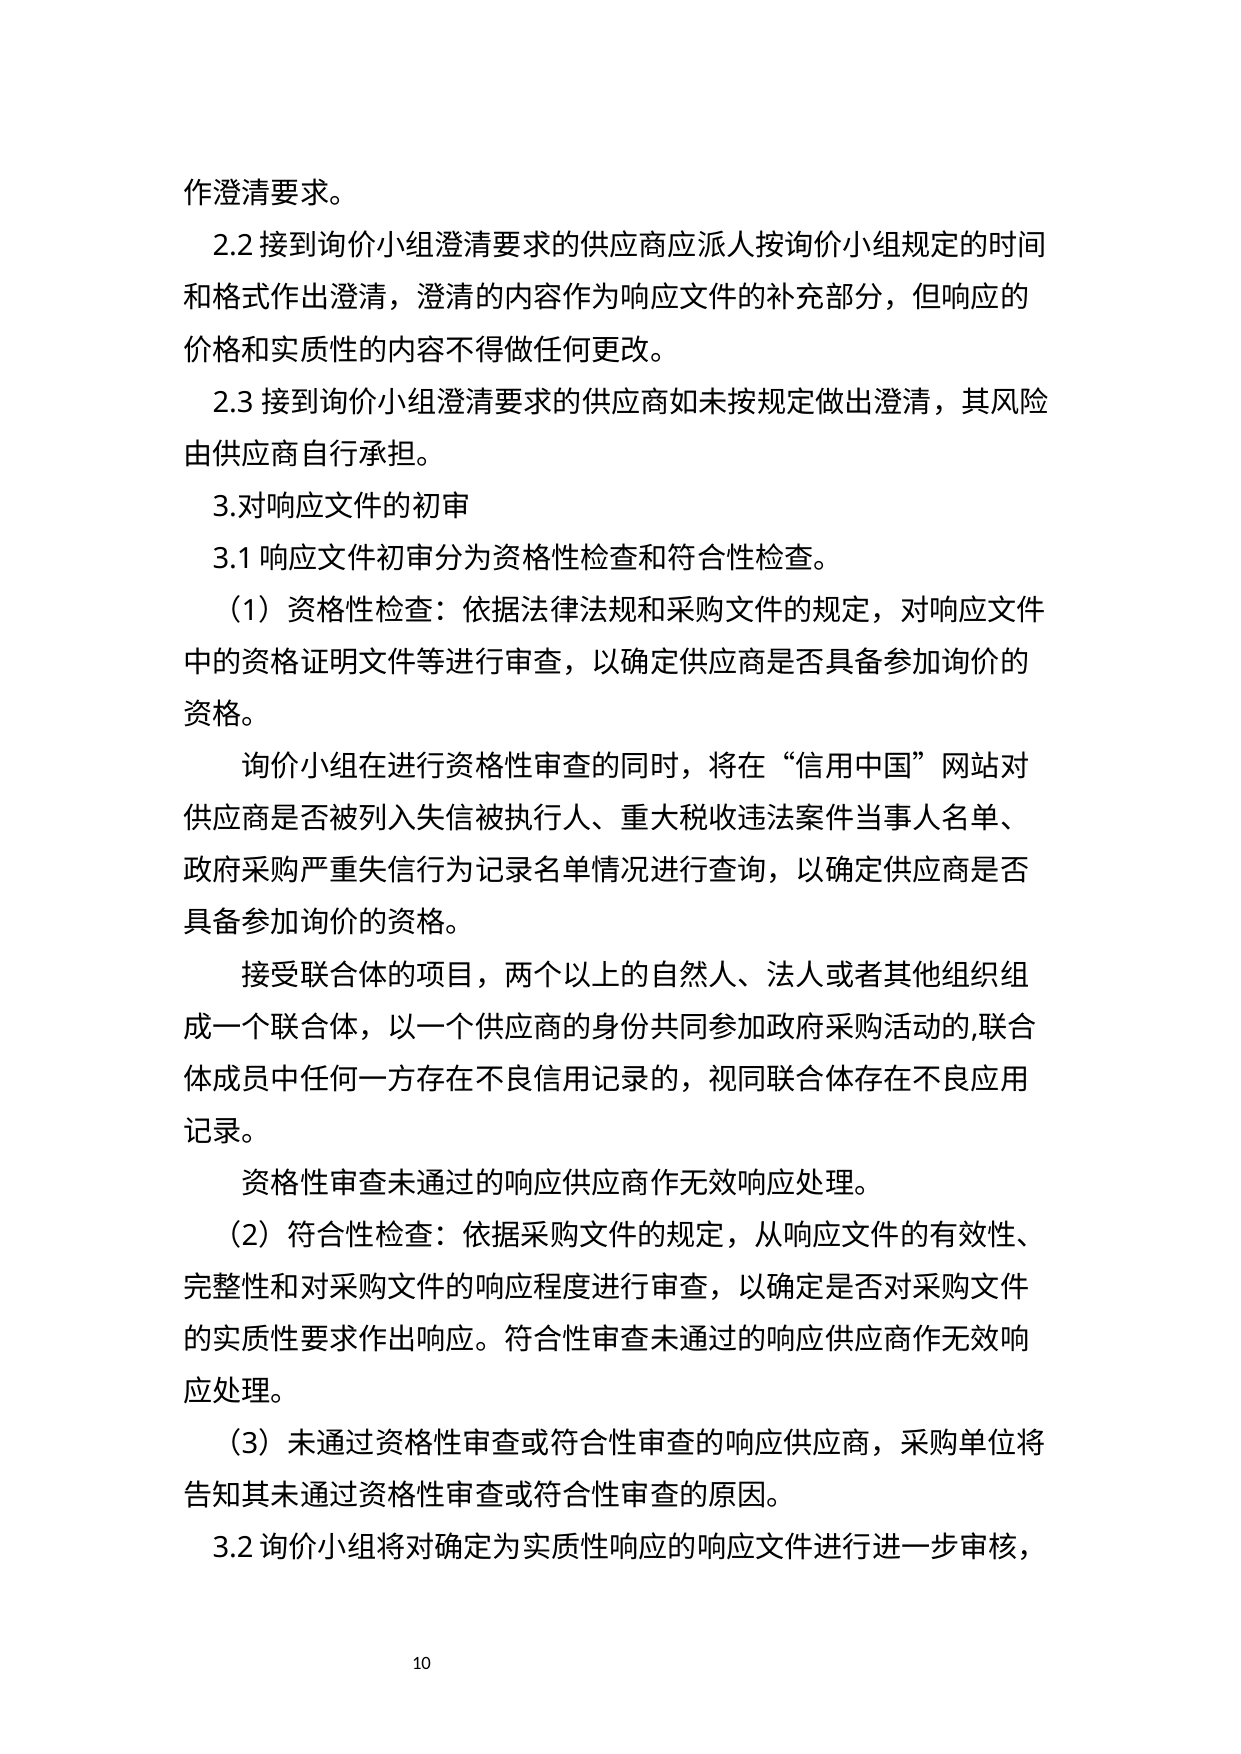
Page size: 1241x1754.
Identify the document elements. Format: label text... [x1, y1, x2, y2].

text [183, 1516, 1057, 1568]
text （2）符合性检查：依据采购文件的规定，从响应文件的有效性、完整性和对采购文件的响应程度进行审查，以确定是否对采购文件的实质性要求作出响应。符合性审查未通过的响应供应商作无效响应处理。 [183, 1204, 1057, 1412]
text 资格性审查未通过的响应供应商作无效响应处理。 [183, 1152, 1057, 1204]
text 3.对响应文件的初审 [183, 474, 1057, 527]
list 资格性检查：依据法律法规和采购文件的规定，对响应文件中的资格证明文件等进行审查，以确定供应商是否具备参加询价的资格。 [183, 579, 1057, 735]
text 2.3 接到询价小组澄清要求的供应商如未按规定做出澄清，其风险由供应商自行承担。 [183, 370, 1057, 474]
text （3）未通过资格性审查或符合性审查的响应供应商，采购单位将告知其未通过资格性审查或符合性审查的原因。 [183, 1412, 1057, 1516]
text 询价小组在进行资格性审查的同时，将在“信用中国”网站对供应商是否被列入失信被执行人、重大税收违法案件当事人名单、政府采购严重失信行为记录名单情况进行查询，以确定供应商是否具备参加询价的资格。 [183, 735, 1057, 943]
text 接受联合体的项目，两个以上的自然人、法人或者其他组织组成一个联合体，以一个供应商的身份共同参加政府采购活动的,联合体成员中任何一方存在不良信用记录的，视同联合体存在不良应用记录。 [183, 943, 1057, 1152]
text 2.2接到询价小组澄清要求的供应商应派人按询价小组规定的时间和格式作出澄清，澄清的内容作为响应文件的补充部分，但响应的价格和实质性的内容不得做任何更改。 [183, 214, 1057, 370]
text 3.1响应文件初审分为资格性检查和符合性检查。 [183, 527, 1057, 579]
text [183, 162, 1057, 214]
